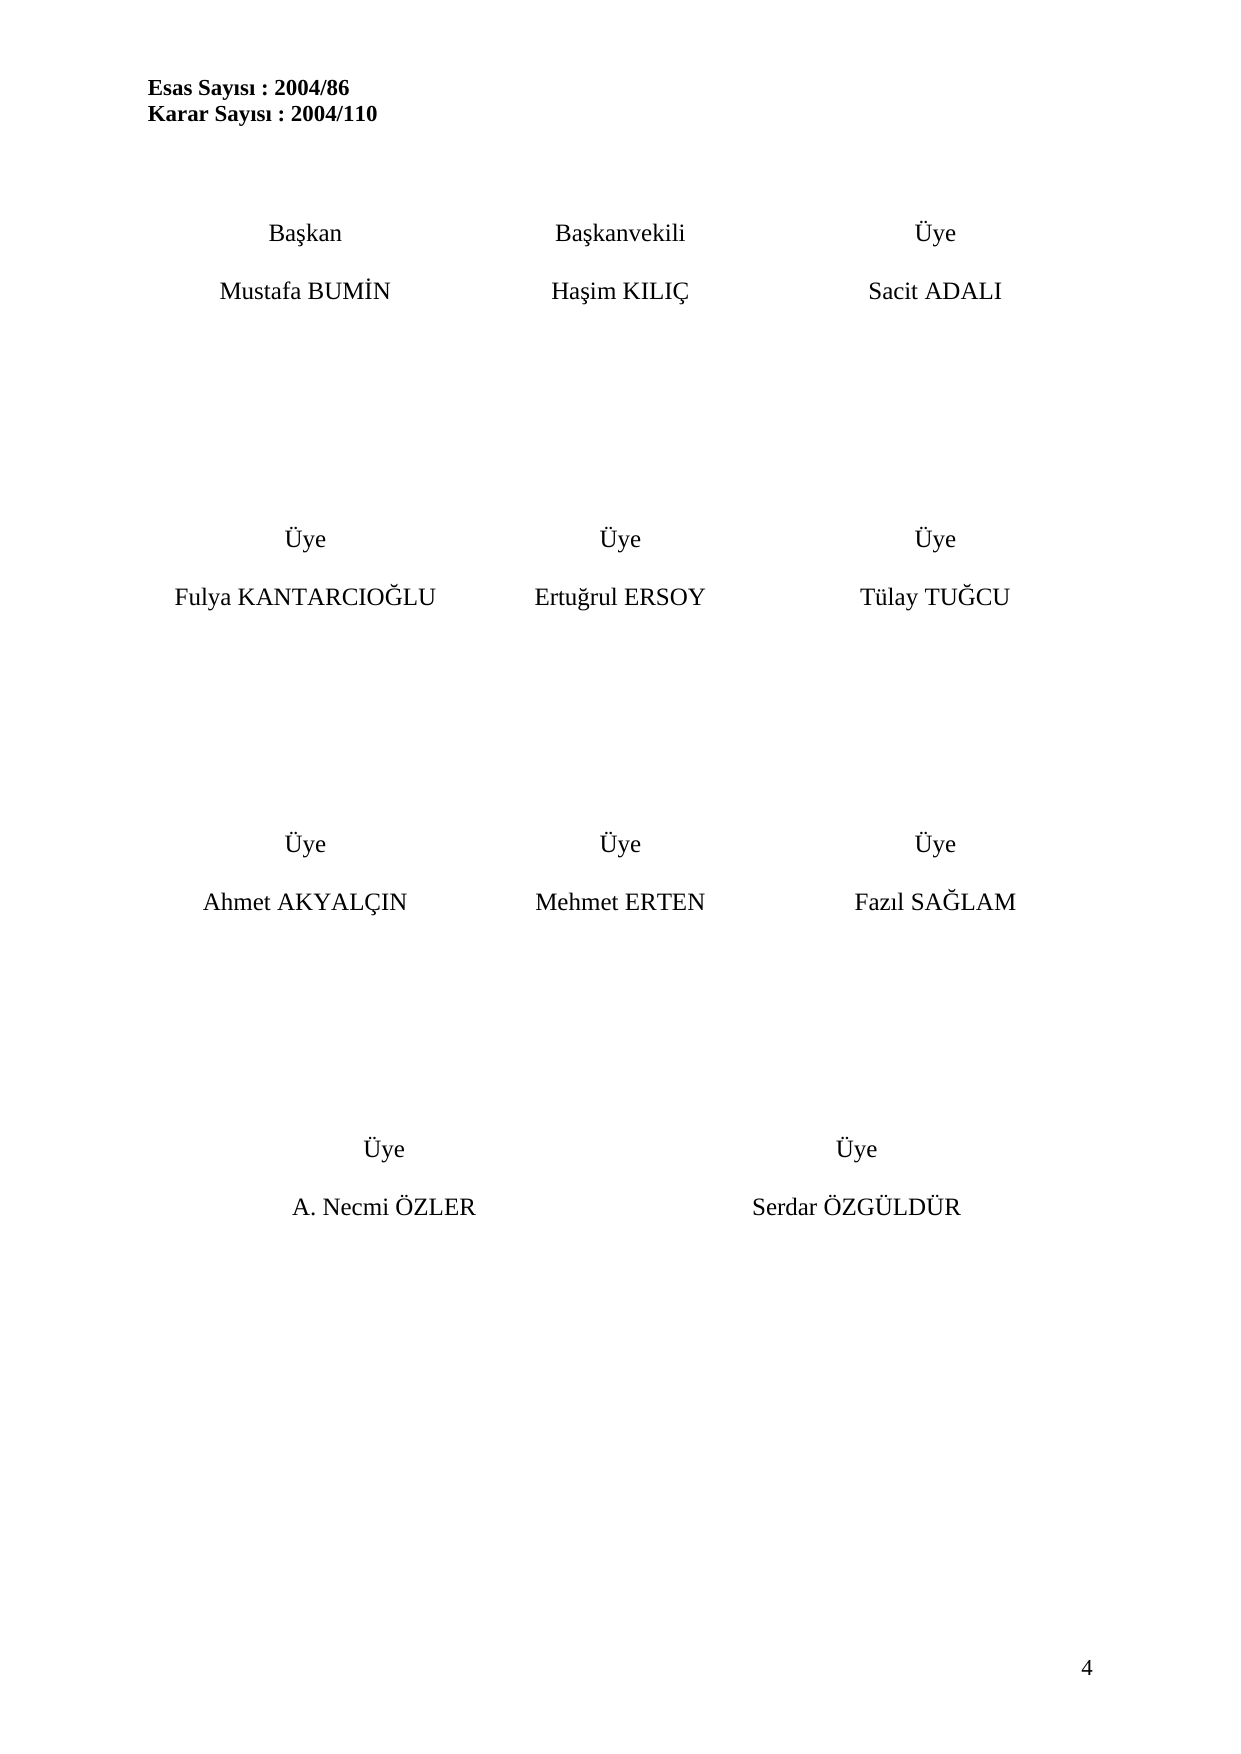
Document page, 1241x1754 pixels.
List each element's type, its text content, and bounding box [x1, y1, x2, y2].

table_header Üye Sacit ADALI [778, 211, 1093, 313]
table_header Üye Mehmet ERTEN [463, 821, 778, 923]
table_header Üye Fulya KANTARCIOĞLU [148, 516, 463, 618]
table_header Üye Ertuğrul ERSOY [463, 516, 778, 618]
table_header Başkanvekili Haşim KILIÇ [463, 211, 778, 313]
table_header Üye Tülay TUĞCU [778, 516, 1093, 618]
table_header Üye Serdar ÖZGÜLDÜR [620, 1126, 1093, 1229]
table_header Üye A. Necmi ÖZLER [148, 1126, 620, 1229]
table_header Üye Fazıl SAĞLAM [778, 821, 1093, 923]
table_header Başkan Mustafa BUMİN [148, 211, 463, 313]
table_header Üye Ahmet AKYALÇIN [148, 821, 463, 923]
